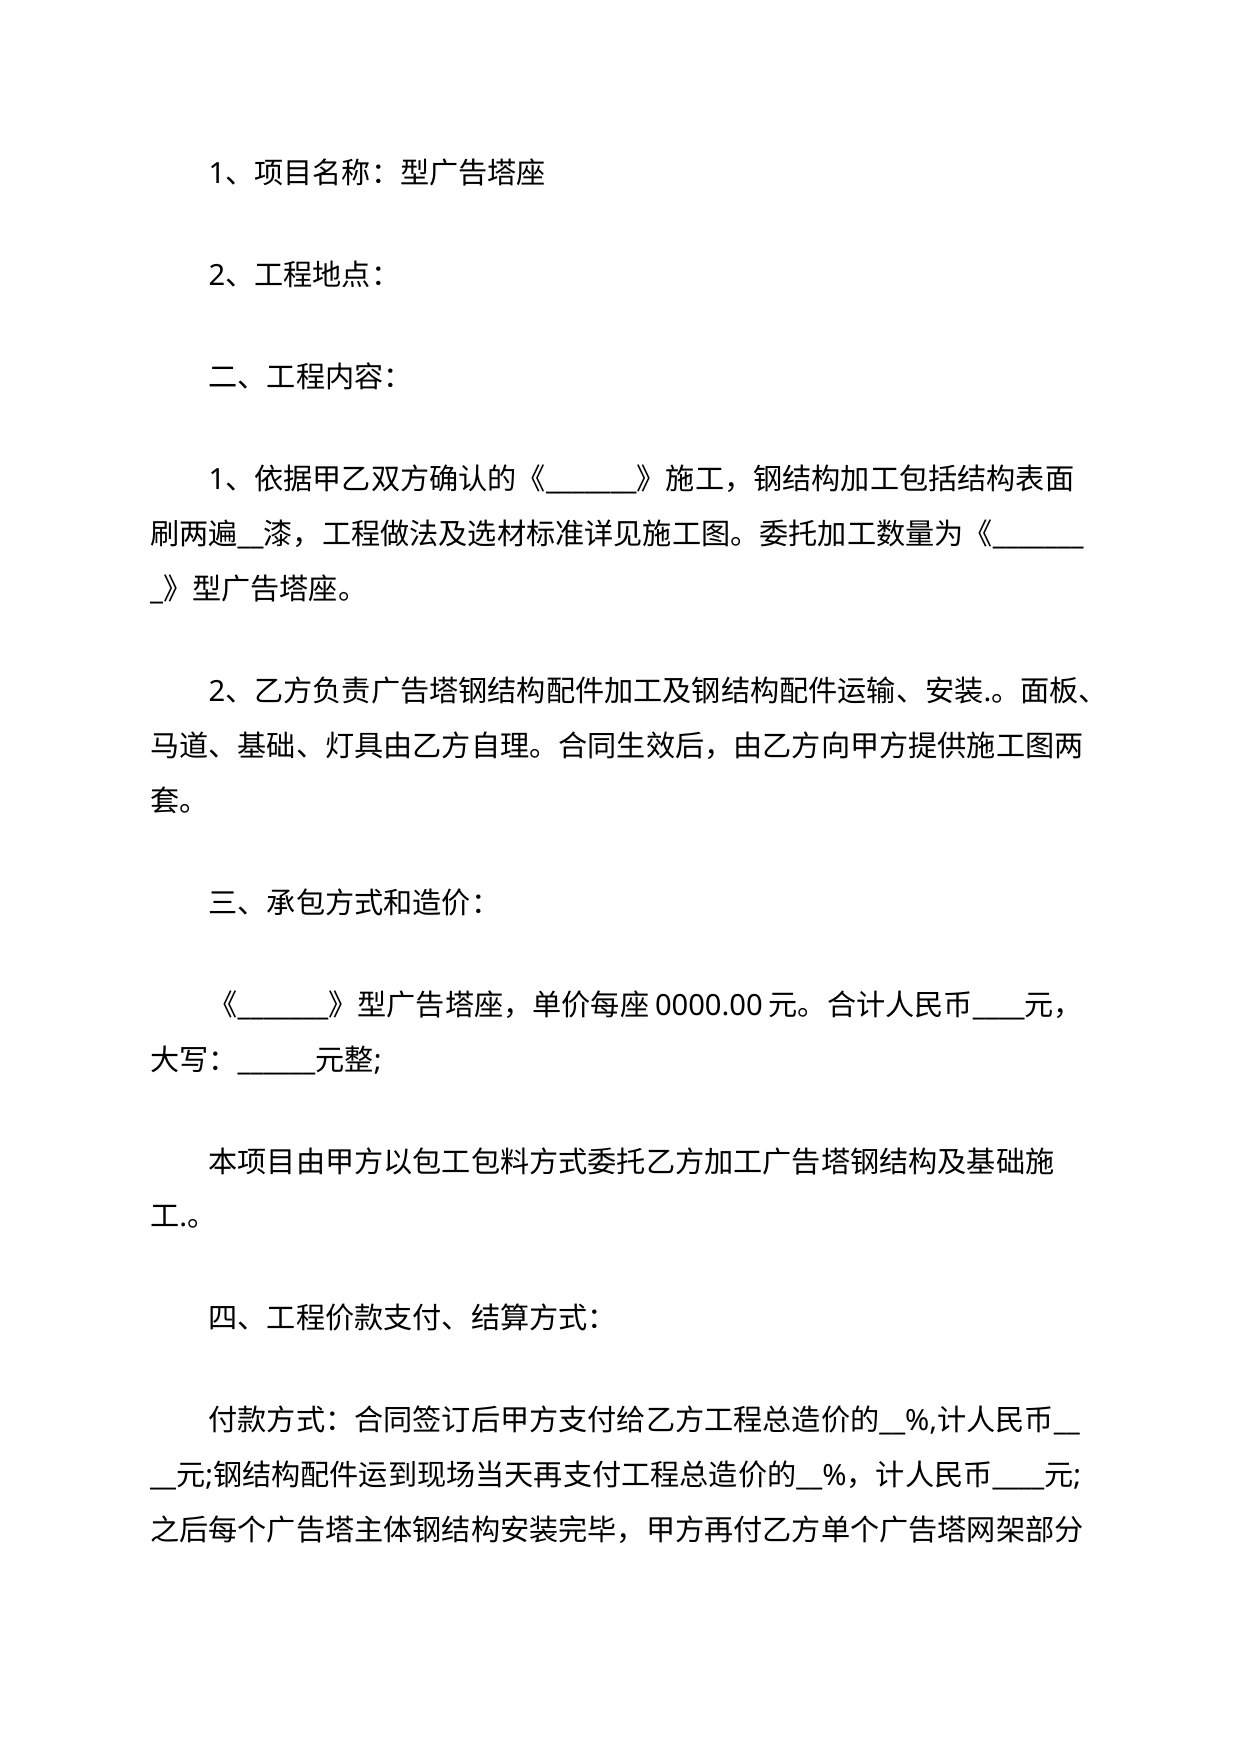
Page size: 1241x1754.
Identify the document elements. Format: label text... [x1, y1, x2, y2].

text 本项目由甲方以包工包料方式委托乙方加工广告塔钢结构及基础施工.。 [150, 1138, 1090, 1235]
text 2、工程地点： [150, 252, 1090, 294]
text 1、依据甲乙双方确认的《_______》施工，钢结构加工包括结构表面刷两遍__漆，工程做法及选材标准详见施工图。委托加工数量为《________》型广告塔座。 [150, 456, 1090, 608]
text 二、工程内容： [150, 354, 1090, 396]
text 四、工程价款支付、结算方式： [150, 1295, 1090, 1337]
text 《_______》型广告塔座，单价每座0000.00元。合计人民币____元，大写：______元整; [150, 981, 1090, 1078]
text 三、承包方式和造价： [150, 879, 1090, 922]
text 2、乙方负责广告塔钢结构配件加工及钢结构配件运输、安装.。面板、马道、基础、灯具由乙方自理。合同生效后，由乙方向甲方提供施工图两套。 [150, 668, 1090, 820]
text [150, 1397, 1090, 1549]
text 1、项目名称：型广告塔座 [150, 150, 1090, 192]
